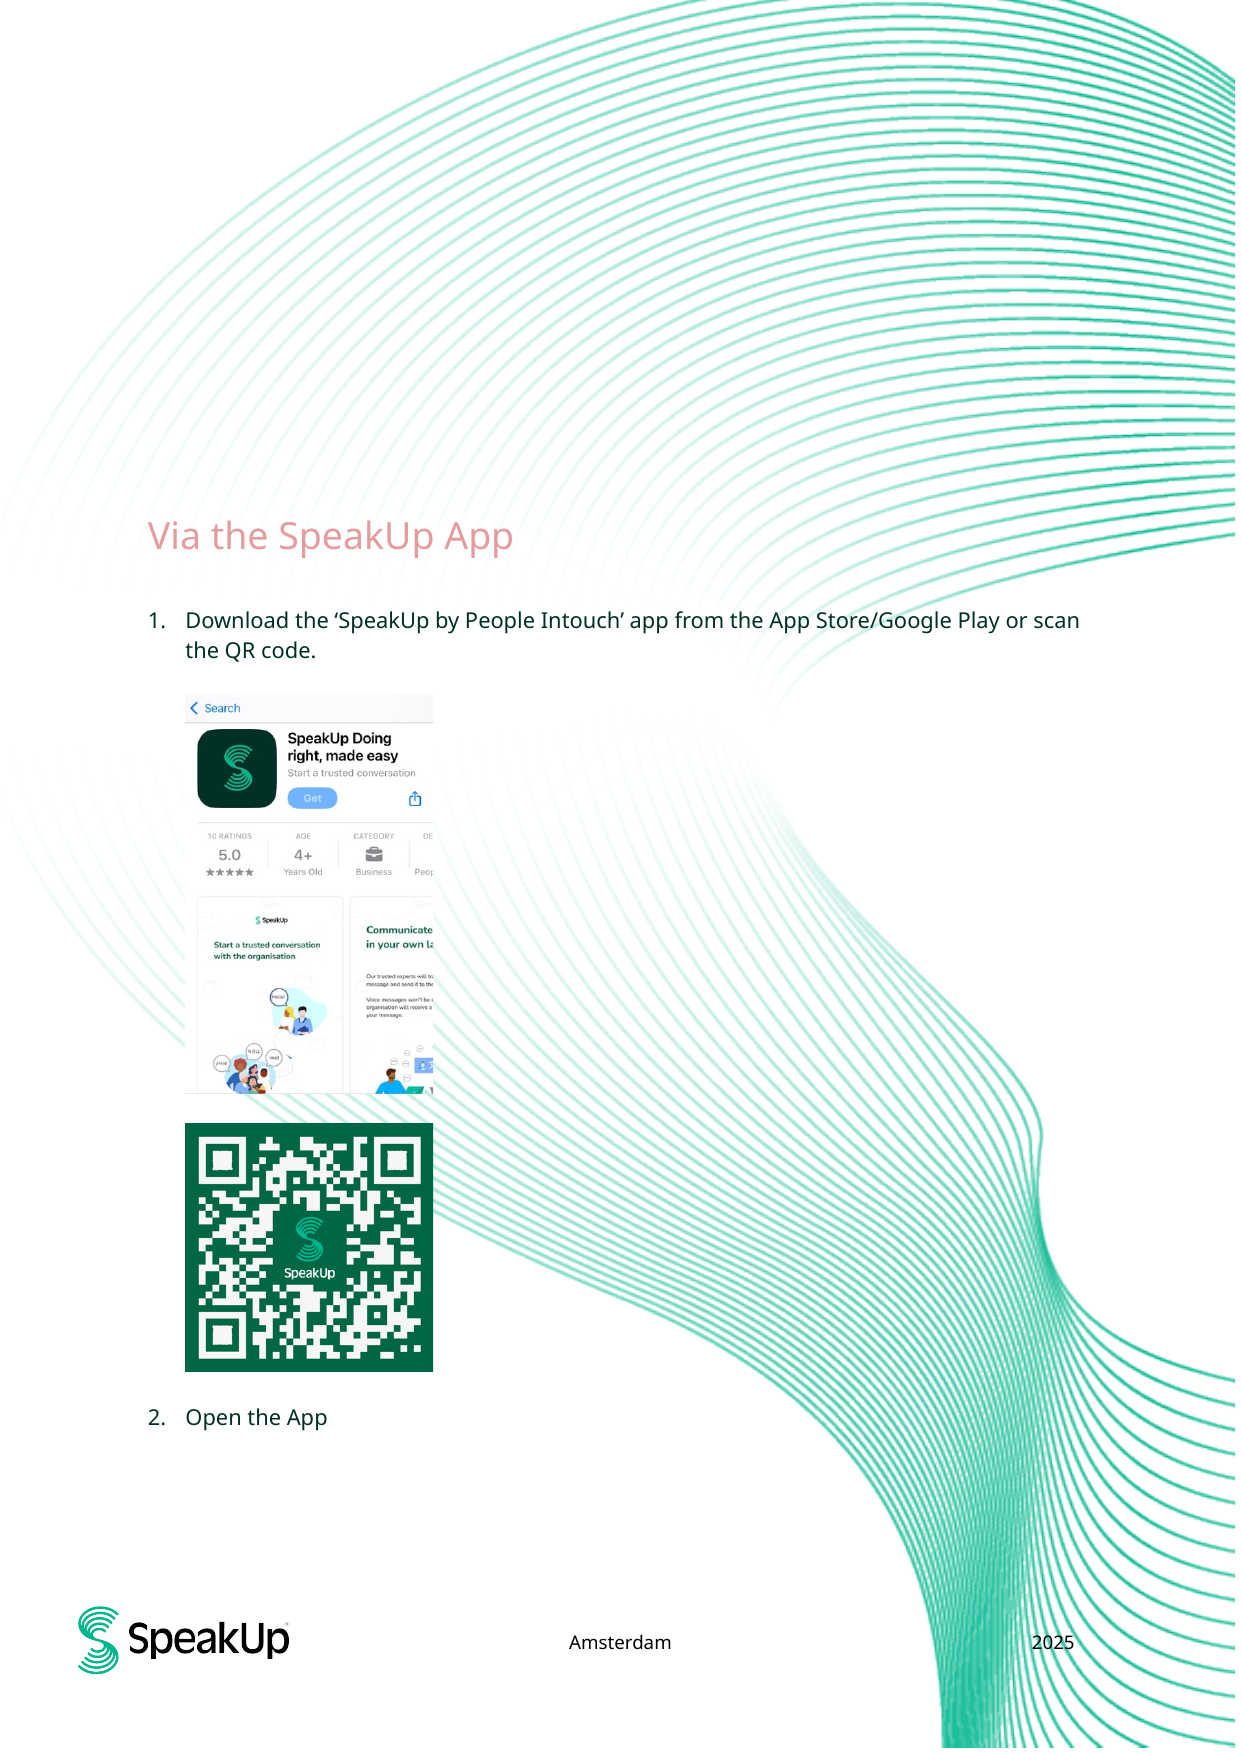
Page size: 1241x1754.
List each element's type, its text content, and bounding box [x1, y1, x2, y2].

list Open the App [148, 1402, 1093, 1431]
title Via the SpeakUp App [148, 509, 1093, 560]
picture [0, 0, 1236, 1748]
list Download the ‘SpeakUp by People Intouch’ app from the App Store/Google Play or scan the QR code. [148, 605, 1093, 664]
